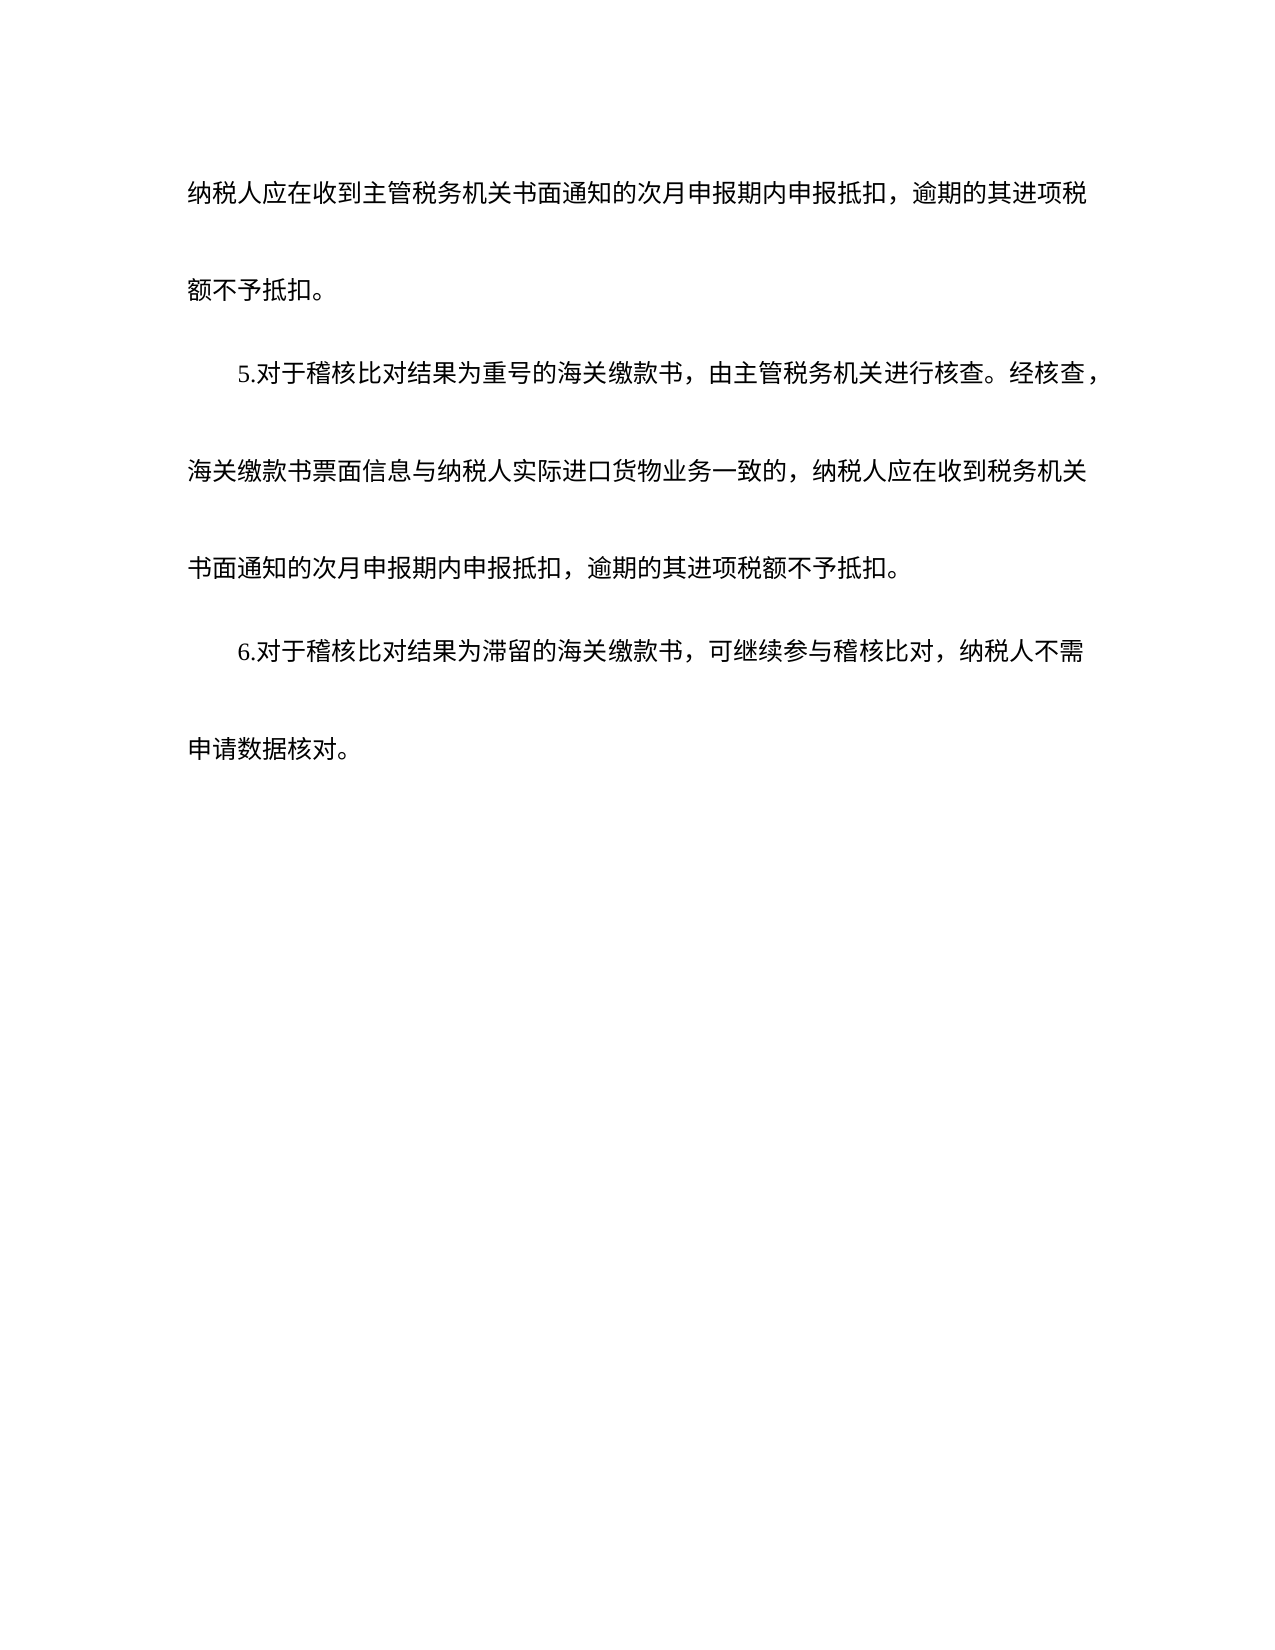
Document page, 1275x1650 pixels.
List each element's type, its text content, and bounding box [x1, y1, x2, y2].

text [187, 159, 1087, 321]
text 6.对于稽核比对结果为滞留的海关缴款书，可继续参与稽核比对，纳税人不需申请数据核对。 [187, 617, 1087, 780]
text 5.对于稽核比对结果为重号的海关缴款书，由主管税务机关进行核查。经核查，海关缴款书票面信息与纳税人实际进口货物业务一致的，纳税人应在收到税务机关书面通知的次月申报期内申报抵扣，逾期的其进项税额不予抵扣。 [187, 339, 1087, 599]
